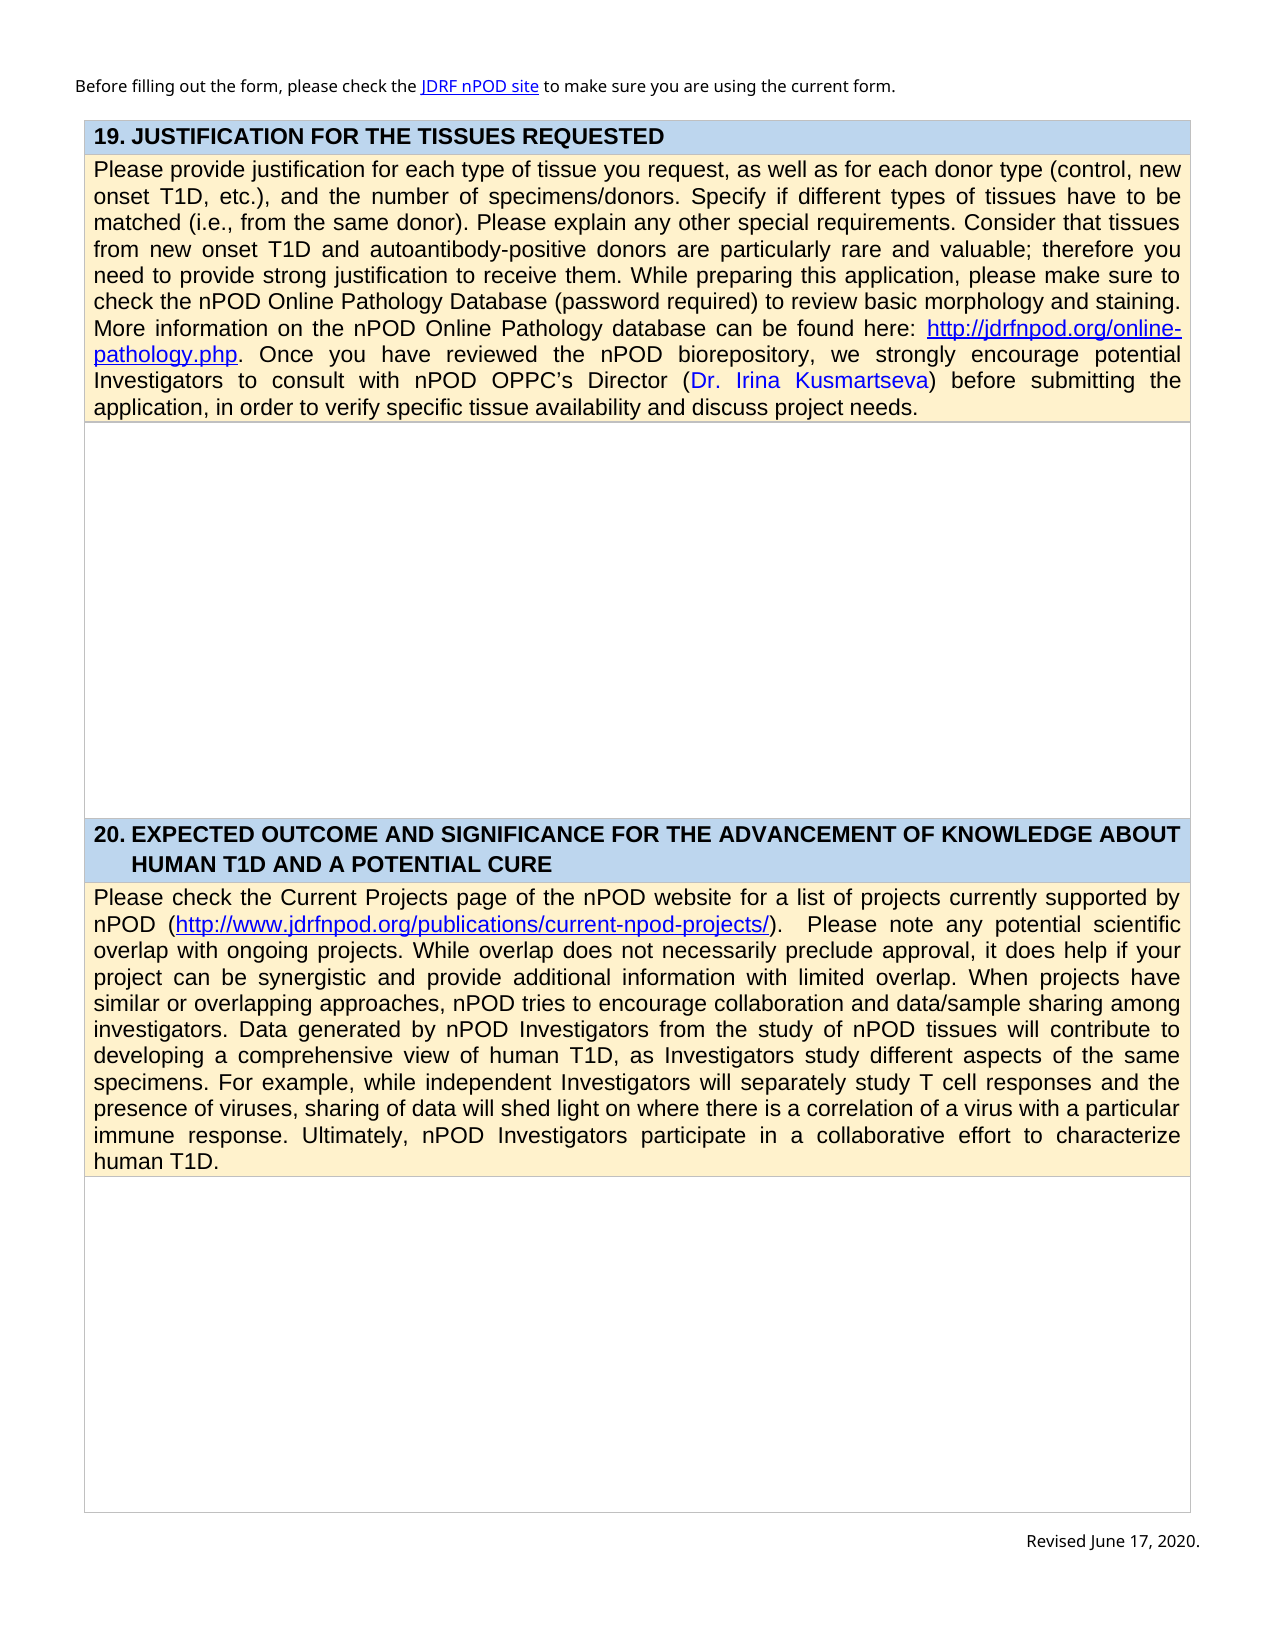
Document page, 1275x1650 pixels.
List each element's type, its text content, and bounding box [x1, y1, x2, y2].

table_cell Expected outcome and significance for the advancement of knowledge about human t1d and a potential cure [85, 819, 1190, 882]
table_cell Please check the Current Projects page of the nPOD website for a list of projects currently supported by nPOD (http://www.jdrfnpod.org/publications/current-npod-projects/). Please note any potential scientific overlap with ongoing projects. While overlap does not necessarily preclude approval, it does help if your project can be synergistic and provide additional information with limited overlap. When projects have similar or overlapping approaches, nPOD tries to encourage collaboration and data/sample sharing among investigators. Data generated by nPOD Investigators from the study of nPOD tissues will contribute to developing a comprehensive view of human T1D, as Investigators study different aspects of the same specimens. For example, while independent Investigators will separately study T cell responses and the presence of viruses, sharing of data will shed light on where there is a correlation of a virus with a particular immune response. Ultimately, nPOD Investigators participate in a collaborative effort to characterize human T1D. [85, 883, 1190, 1176]
table_header Justification for the tissues requested [85, 121, 1190, 154]
table_cell [85, 1177, 1190, 1512]
table_cell Please provide justification for each type of tissue you request, as well as for each donor type (control, new onset T1D, etc.), and the number of specimens/donors. Specify if different types of tissues have to be matched (i.e., from the same donor). Please explain any other special requirements. Consider that tissues from new onset T1D and autoantibody-positive donors are particularly rare and valuable; therefore you need to provide strong justification to receive them. While preparing this application, please make sure to check the nPOD Online Pathology Database (password required) to review basic morphology and staining. More information on the nPOD Online Pathology database can be found here: http://jdrfnpod.org/online-pathology.php. Once you have reviewed the nPOD biorepository, we strongly encourage potential Investigators to consult with nPOD OPPC’s Director (Dr. Irina Kusmartseva) before submitting the application, in order to verify specific tissue availability and discuss project needs. [85, 155, 1190, 421]
table_cell [85, 423, 1190, 818]
